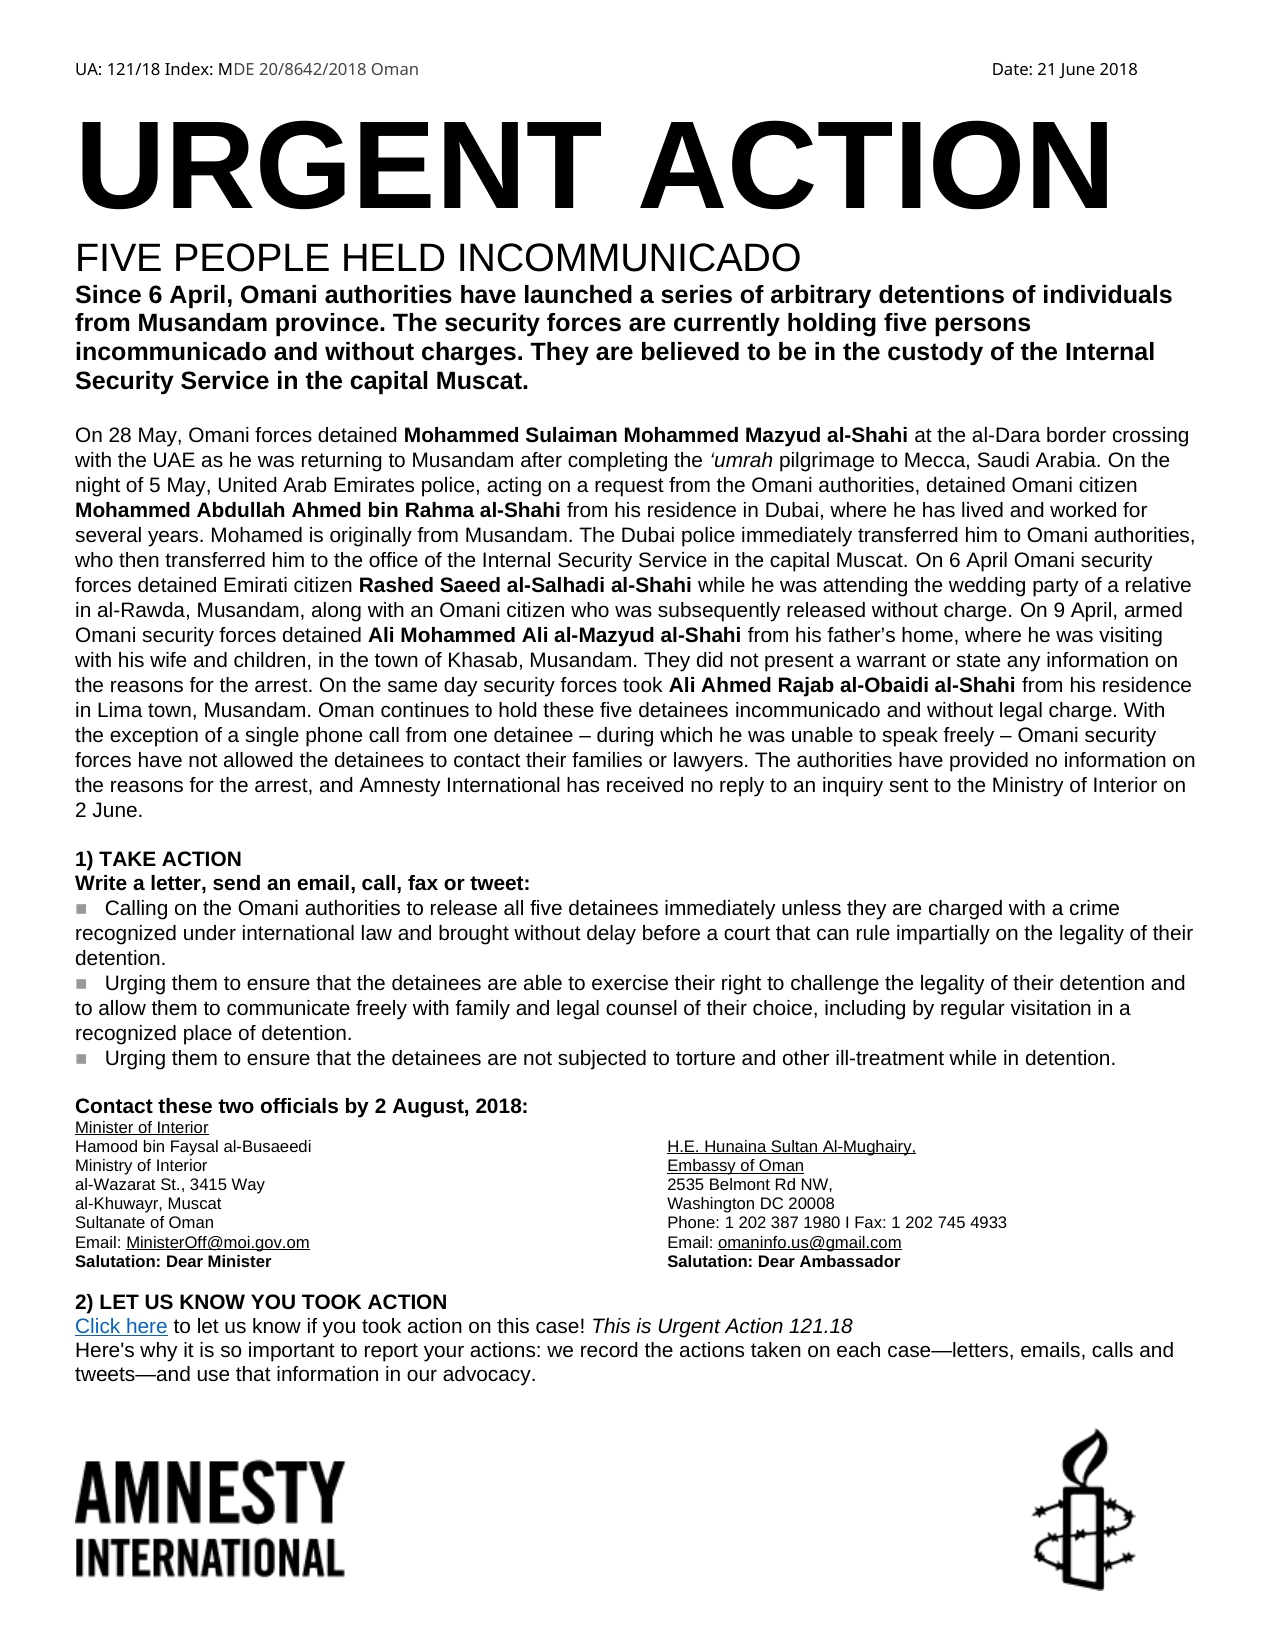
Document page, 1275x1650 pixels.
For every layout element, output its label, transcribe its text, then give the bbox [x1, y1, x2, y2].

subtitle URGENT ACTION [75, 109, 1200, 234]
text 2) LET US KNOW YOU TOOK ACTION [75, 1290, 1200, 1314]
list Urging them to ensure that the detainees are able to exercise their right to challenge the legality of their detention and to allow them to communicate freely with family and legal counsel of their choice, including by regular visitation in a recognized place of detention. [75, 969, 1200, 1044]
text Write a letter, send an email, call, fax or tweet: [75, 871, 1200, 894]
text Ministry of Interior [75, 1156, 608, 1175]
picture [75, 1428, 1136, 1591]
text 1) TAKE ACTION [75, 847, 1200, 871]
text Sultanate of Oman [75, 1213, 608, 1232]
subtitle Salutation: Dear Ambassador [667, 1252, 1200, 1271]
text al-Khuwayr, Muscat [75, 1194, 608, 1213]
subtitle Contact these two officials by 2 August, 2018: [75, 1093, 1200, 1117]
subtitle Email: omaninfo.us@gmail.com [667, 1232, 1200, 1252]
subtitle Washington DC 20008 [667, 1194, 1200, 1213]
subtitle Salutation: Dear Minister [75, 1252, 608, 1271]
list Urging them to ensure that the detainees are not subjected to torture and other ill-treatment while in detention. [75, 1044, 1200, 1069]
text Email: MinisterOff@moi.gov.om [75, 1232, 608, 1252]
text Minister of Interior [75, 1117, 608, 1137]
text Here's why it is so important to report your actions: we record the actions taken on each case—letters, emails, calls and tweets—and use that information in our advocacy. [75, 1338, 1200, 1386]
subtitle H.E. Hunaina Sultan Al-Mughairy, [667, 1137, 1200, 1156]
text five People held incommunicado [75, 234, 1200, 279]
text On 28 May, Omani forces detained Mohammed Sulaiman Mohammed Mazyud al-Shahi at the al-Dara border crossing with the UAE as he was returning to Musandam after completing the ‘umrah pilgrimage to Mecca, Saudi Arabia. On the night of 5 May, United Arab Emirates police, acting on a request from the Omani authorities, detained Omani citizen Mohammed Abdullah Ahmed bin Rahma al-Shahi from his residence in Dubai, where he has lived and worked for several years. Mohamed is originally from Musandam. The Dubai police immediately transferred him to Omani authorities, who then transferred him to the office of the Internal Security Service in the capital Muscat. On 6 April Omani security forces detained Emirati citizen Rashed Saeed al-Salhadi al-Shahi while he was attending the wedding party of a relative in al-Rawda, Musandam, along with an Omani citizen who was subsequently released without charge. On 9 April, armed Omani security forces detained Ali Mohammed Ali al-Mazyud al-Shahi from his father’s home, where he was visiting with his wife and children, in the town of Khasab, Musandam. They did not present a warrant or state any information on the reasons for the arrest. On the same day security forces took Ali Ahmed Rajab al-Obaidi al-Shahi from his residence in Lima town, Musandam. Oman continues to hold these five detainees incommunicado and without legal charge. With the exception of a single phone call from one detainee – during which he was unable to speak freely – Omani security forces have not allowed the detainees to contact their families or lawyers. The authorities have provided no information on the reasons for the arrest, and Amnesty International has received no reply to an inquiry sent to the Ministry of Interior on 2 June. [75, 422, 1200, 822]
text Hamood bin Faysal al-Busaeedi [75, 1137, 608, 1156]
list Calling on the Omani authorities to release all five detainees immediately unless they are charged with a crime recognized under international law and brought without delay before a court that can rule impartially on the legality of their detention. [75, 894, 1200, 969]
subtitle 2535 Belmont Rd NW, [667, 1175, 1200, 1194]
subtitle Phone: 1 202 387 1980 I Fax: 1 202 745 4933 [667, 1213, 1200, 1232]
text al-Wazarat St., 3415 Way [75, 1175, 608, 1194]
text Since 6 April, Omani authorities have launched a series of arbitrary detentions of individuals from Musandam province. The security forces are currently holding five persons incommunicado and without charges. They are believed to be in the custody of the Internal Security Service in the capital Muscat. [75, 279, 1200, 394]
text Click here to let us know if you took action on this case! This is Urgent Action 121.18 [75, 1314, 1200, 1338]
subtitle Embassy of Oman [667, 1156, 1200, 1175]
